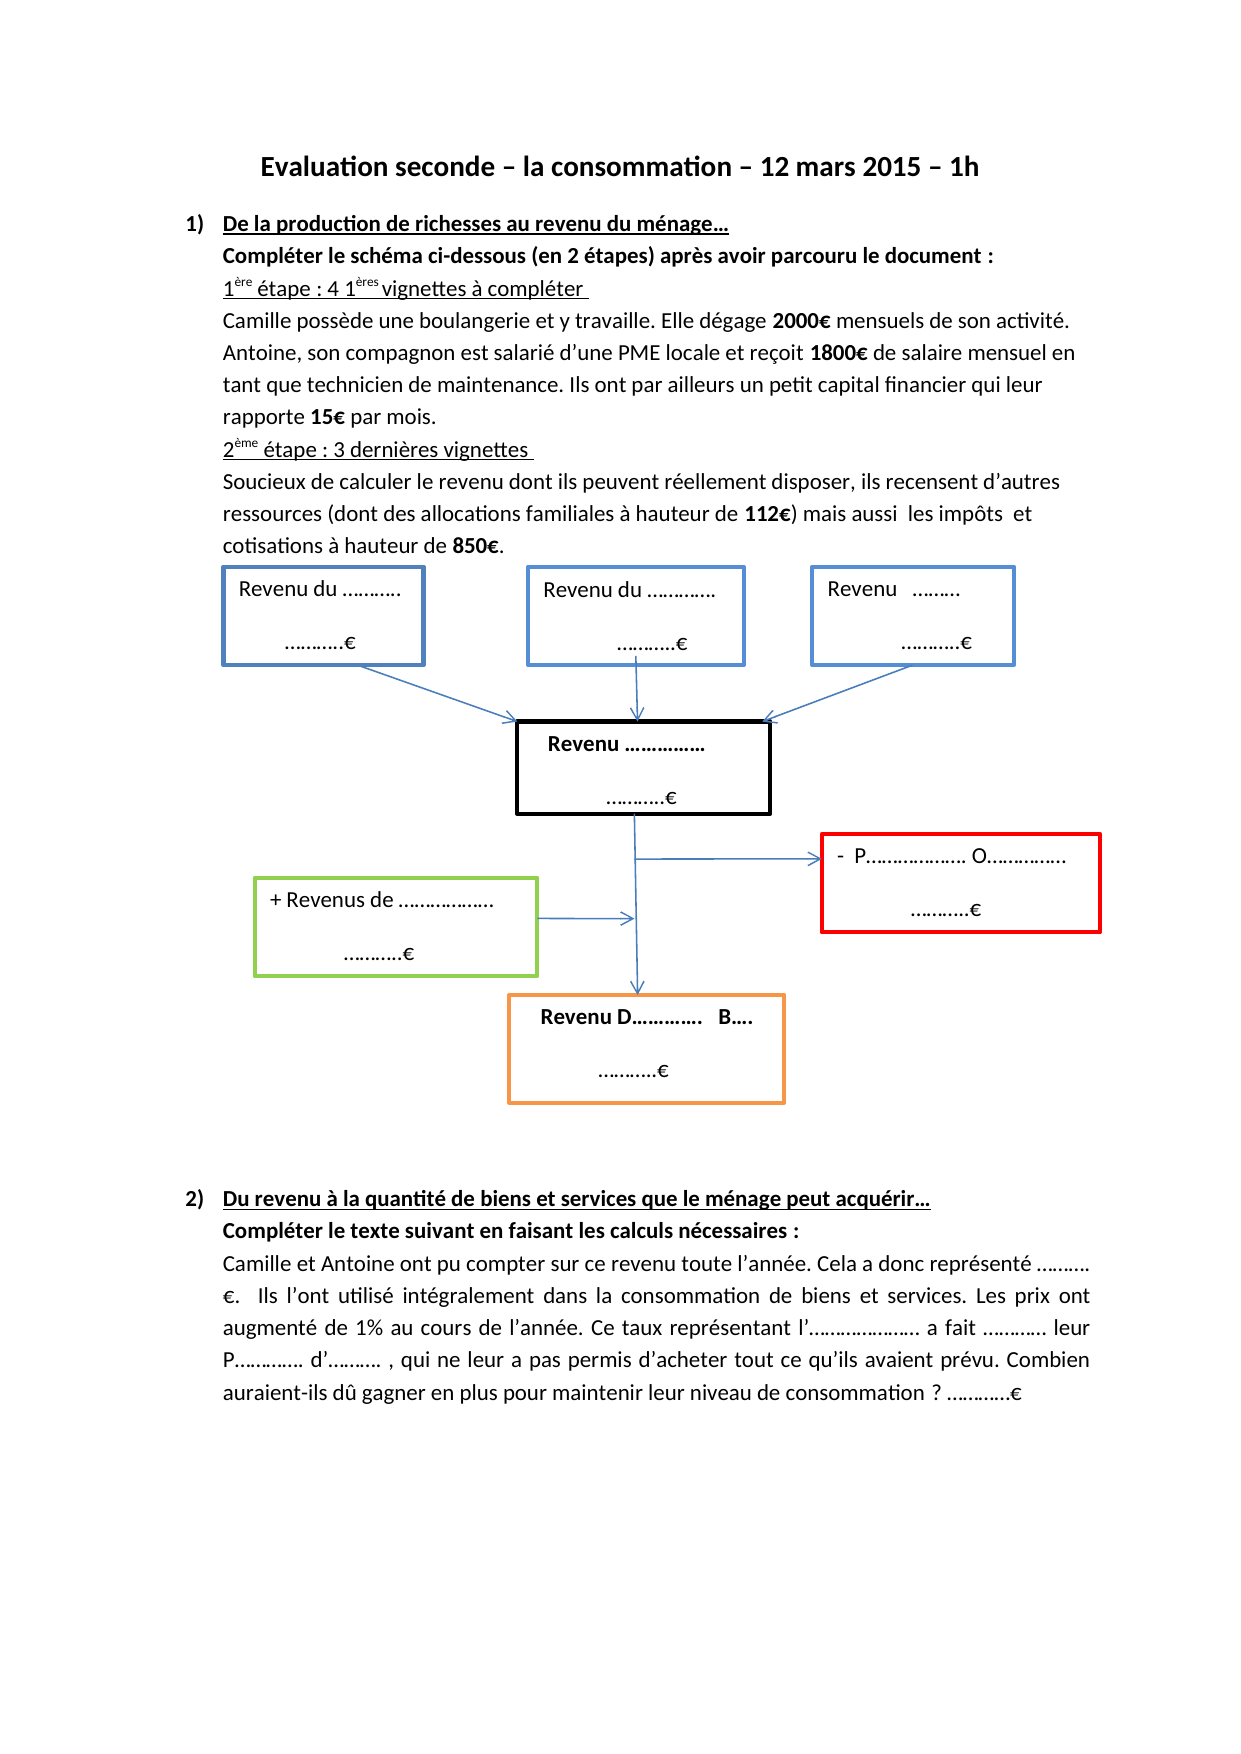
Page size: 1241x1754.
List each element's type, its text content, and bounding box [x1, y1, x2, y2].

list 1ère étape : 4 1ères vignettes à compléter [223, 274, 1093, 302]
text Evaluation seconde – la consommation – 12 mars 2015 – 1h [148, 148, 1093, 183]
list Camille possède une boulangerie et y travaille. Elle dégage 2000€ mensuels de son activité. Antoine, son compagnon est salarié d’une PME locale et reçoit 1800€ de salaire mensuel en tant que technicien de maintenance. Ils ont par ailleurs un petit capital financier qui leur rapporte 15€ par mois. [223, 306, 1093, 431]
list Compléter le schéma ci-dessous (en 2 étapes) après avoir parcouru le document : [223, 242, 1093, 269]
list De la production de richesses au revenu du ménage… [185, 209, 1093, 237]
list Soucieux de calculer le revenu dont ils peuvent réellement disposer, ils recensent d’autres ressources (dont des allocations familiales à hauteur de 112€) mais aussi les impôts et cotisations à hauteur de 850€. [223, 467, 1093, 559]
list Camille et Antoine ont pu compter sur ce revenu toute l’année. Cela a donc représenté ……….€. Ils l’ont utilisé intégralement dans la consommation de biens et services. Les prix ont augmenté de 1% au cours de l’année. Ce taux représentant l’………………… a fait ………… leur P…………. d’………. , qui ne leur a pas permis d’acheter tout ce qu’ils avaient prévu. Combien auraient-ils dû gagner en plus pour maintenir leur niveau de consommation ? …………€ [223, 1249, 1093, 1406]
list Compléter le texte suivant en faisant les calculs nécessaires : [223, 1217, 1093, 1245]
list Du revenu à la quantité de biens et services que le ménage peut acquérir… [185, 1184, 1093, 1212]
list 2ème étape : 3 dernières vignettes [223, 435, 1093, 463]
